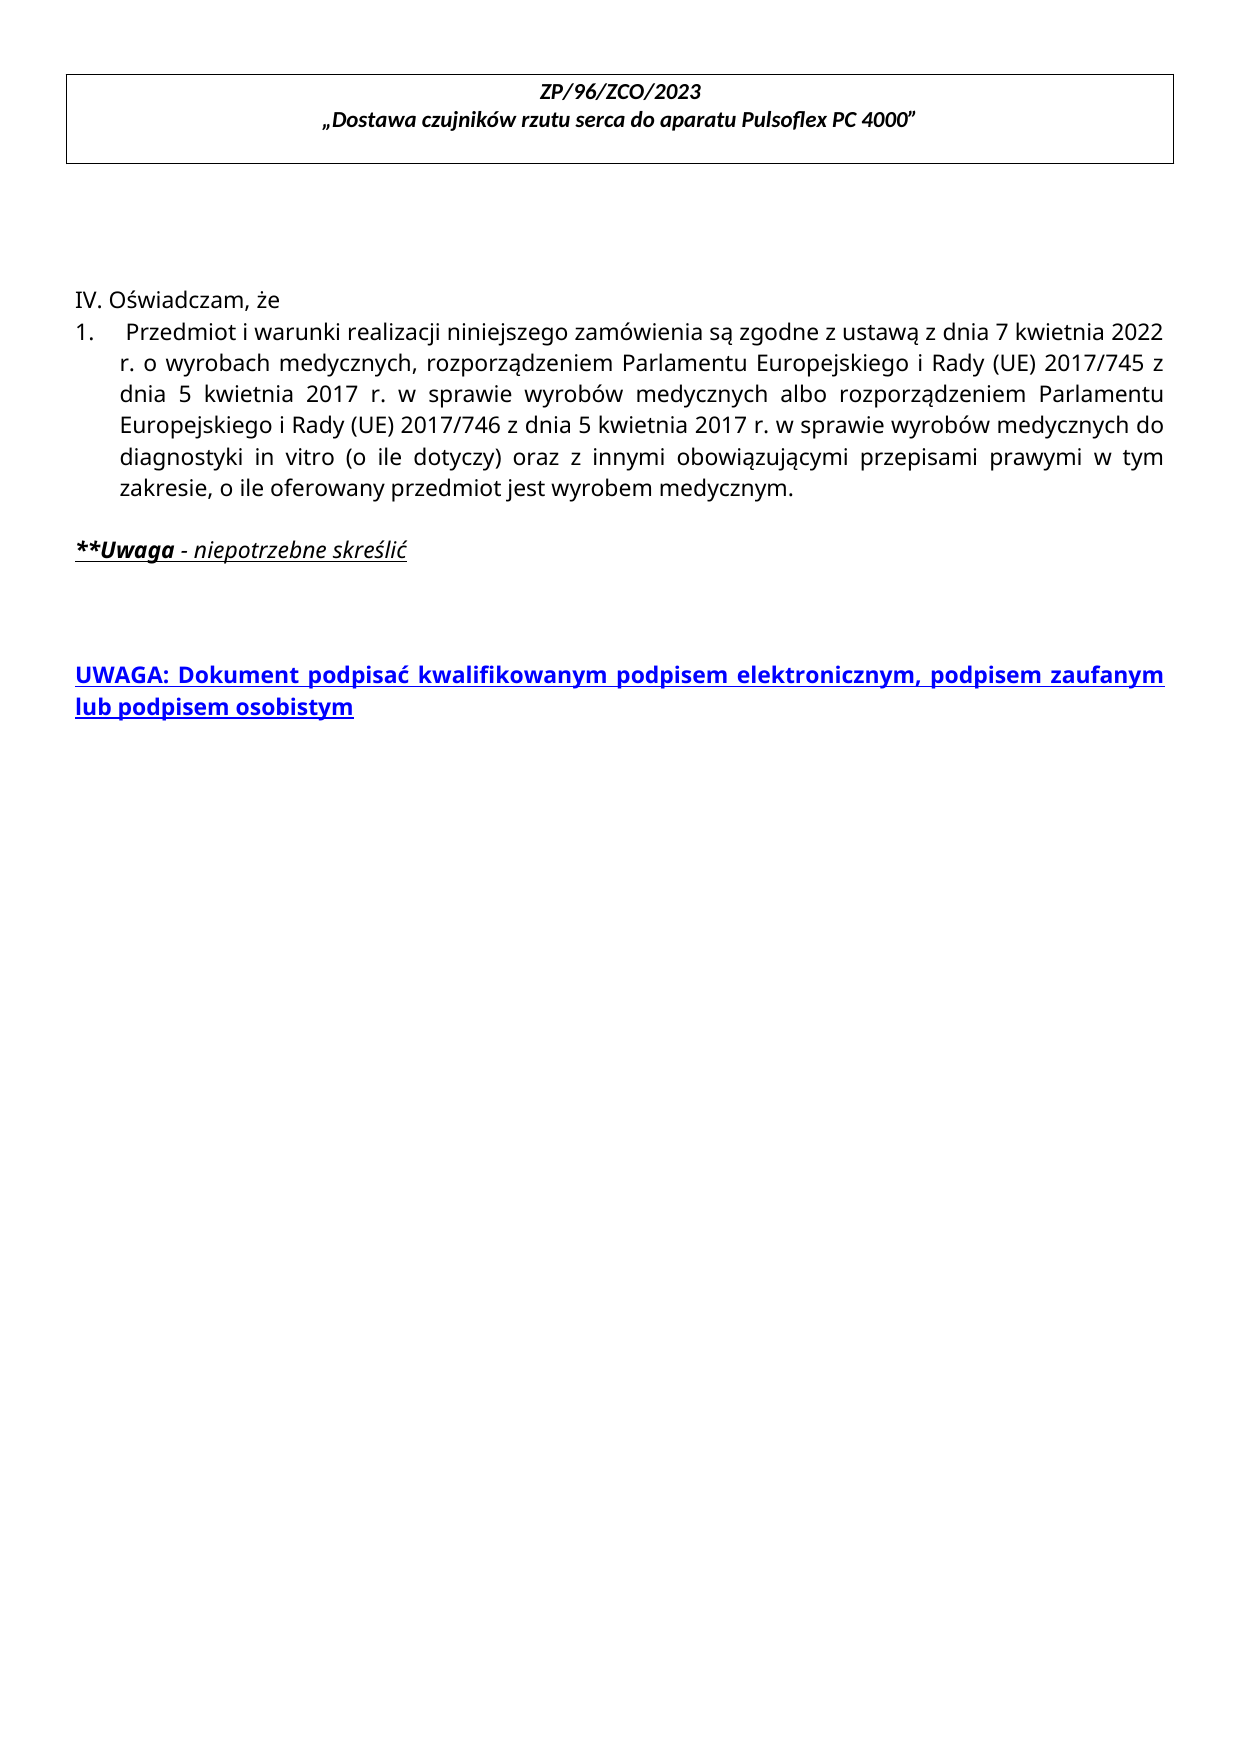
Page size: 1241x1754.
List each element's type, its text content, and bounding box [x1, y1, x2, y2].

text UWAGA: Dokument podpisać kwalifikowanym podpisem elektronicznym, podpisem zaufanym lub podpisem osobistym [75, 687, 1165, 722]
list Przedmiot i warunki realizacji niniejszego zamówienia są zgodne z ustawą z dnia 7 kwietnia 2022 r. o wyrobach medycznych, rozporządzeniem Parlamentu Europejskiego i Rady (UE) 2017/745 z dnia 5 kwietnia 2017 r. w sprawie wyrobów medycznych albo rozporządzeniem Parlamentu Europejskiego i Rady (UE) 2017/746 z dnia 5 kwietnia 2017 r. w sprawie wyrobów medycznych do diagnostyki in vitro (o ile dotyczy) oraz z innymi obowiązującymi przepisami prawymi w tym zakresie, o ile oferowany przedmiot jest wyrobem medycznym. [75, 315, 1165, 503]
text IV. Oświadczam, że [75, 284, 1165, 315]
text UWAGA: Dokument podpisać kwalifikowanym podpisem elektronicznym, podpisem zaufanym lub podpisem osobistym [75, 659, 1165, 686]
text **Uwaga - niepotrzebne skreślić [75, 534, 1165, 565]
